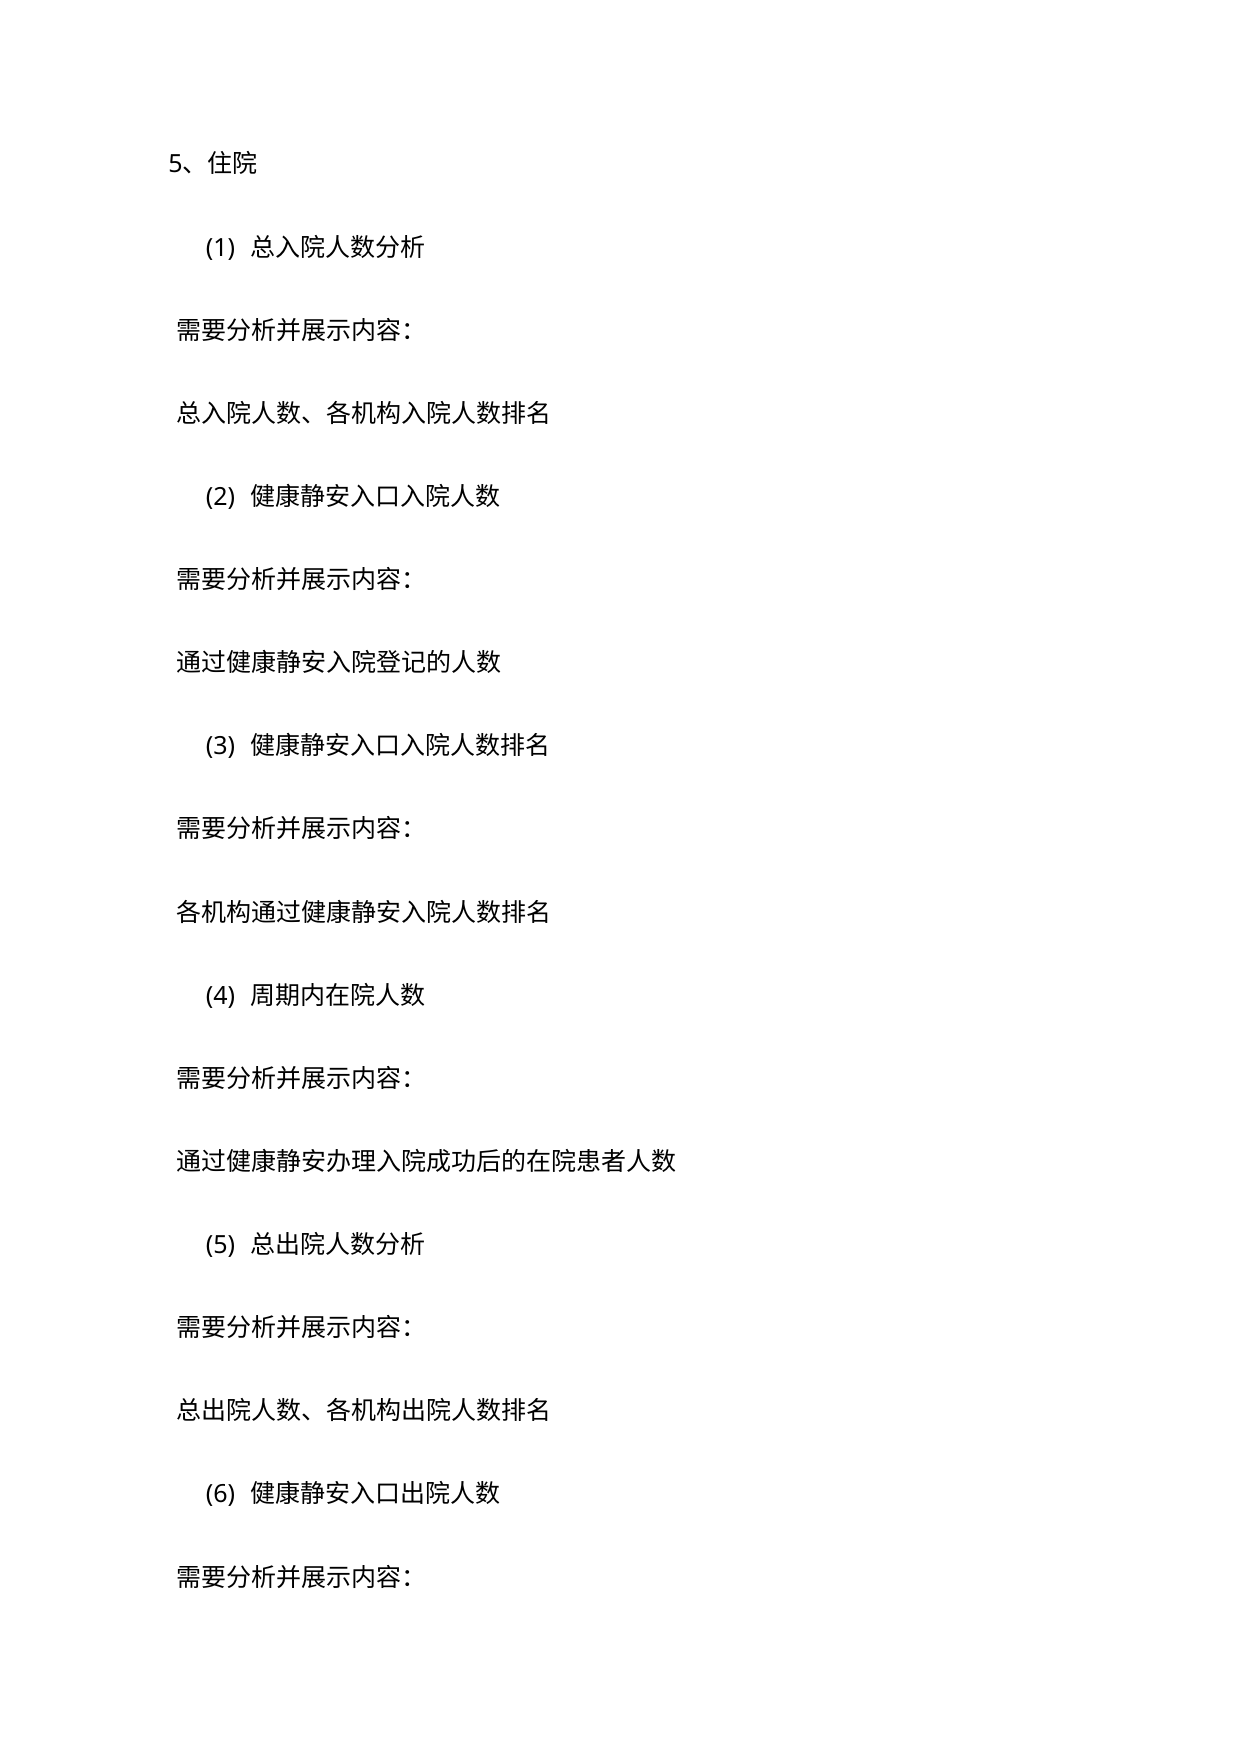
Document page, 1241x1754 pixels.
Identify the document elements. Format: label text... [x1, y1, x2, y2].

text 需要分析并展示内容： [176, 1293, 1122, 1358]
list 总入院人数分析 [206, 213, 1122, 278]
text 需要分析并展示内容： [176, 1543, 1122, 1608]
text 通过健康静安办理入院成功后的在院患者人数 [176, 1127, 1122, 1192]
text 5、住院 [118, 129, 1122, 194]
list 周期内在院人数 [206, 961, 1122, 1026]
text 总入院人数、各机构入院人数排名 [176, 379, 1122, 444]
list 总出院人数分析 [206, 1210, 1122, 1275]
text 各机构通过健康静安入院人数排名 [176, 878, 1122, 943]
text 需要分析并展示内容： [176, 545, 1122, 610]
text 需要分析并展示内容： [176, 296, 1122, 361]
list 健康静安入口入院人数 [206, 462, 1122, 527]
text 通过健康静安入院登记的人数 [176, 628, 1122, 693]
list 健康静安入口出院人数 [206, 1459, 1122, 1524]
list 健康静安入口入院人数排名 [206, 711, 1122, 776]
text 需要分析并展示内容： [176, 1044, 1122, 1109]
text 需要分析并展示内容： [176, 794, 1122, 859]
text 总出院人数、各机构出院人数排名 [176, 1376, 1122, 1441]
